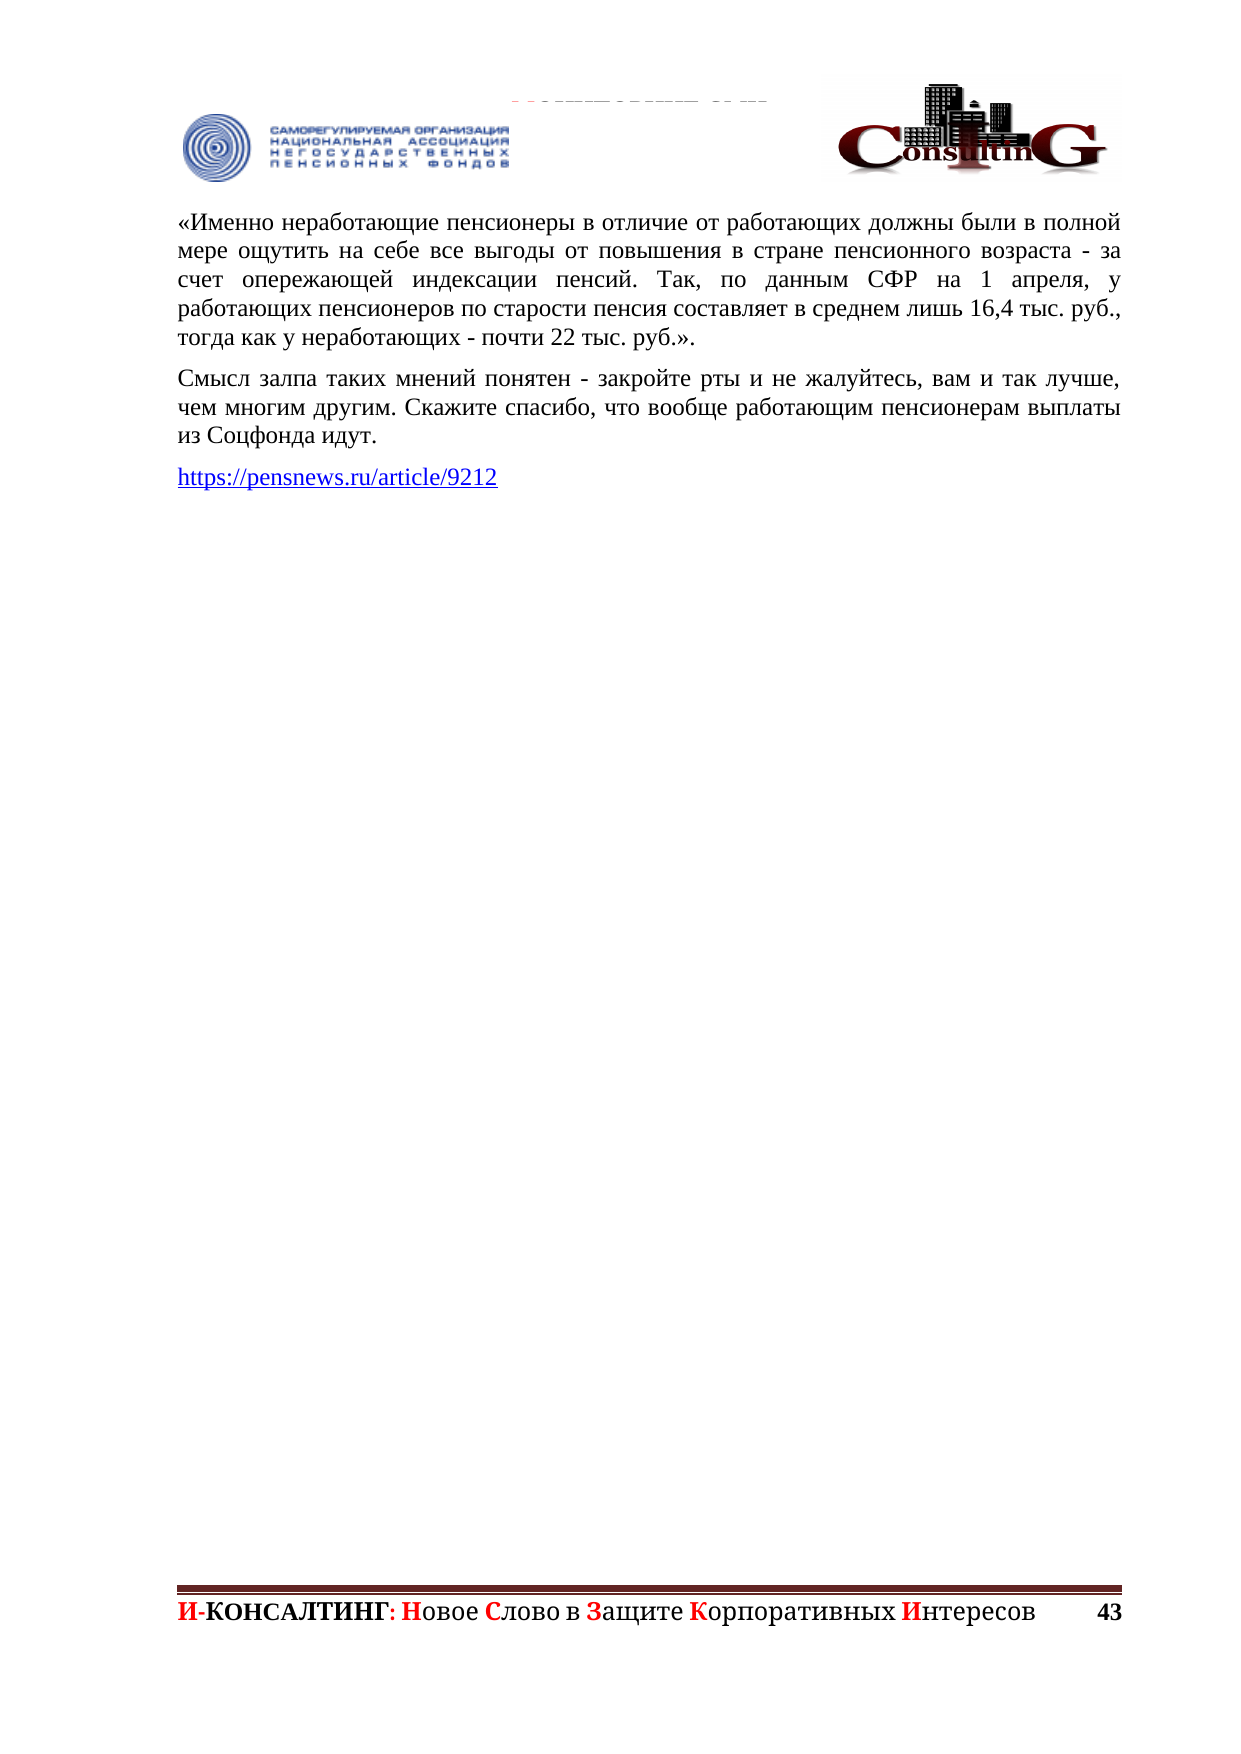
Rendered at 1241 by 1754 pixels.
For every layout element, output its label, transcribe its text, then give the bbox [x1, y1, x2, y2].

picture [183, 114, 509, 182]
text Смысл залпа таких мнений понятен - закройте рты и не жалуйтесь, вам и так лучше, чем многим другим. Скажите спасибо, что вообще работающим пенсионерам выплаты из Соцфонда идут. [177, 363, 1122, 449]
text «Именно неработающие пенсионеры в отличие от работающих должны были в полной мере ощутить на себе все выгоды от повышения в стране пенсионного возраста - за счет опережающей индексации пенсий. Так, по данным СФР на 1 апреля, у работающих пенсионеров по старости пенсия составляет в среднем лишь 16,4 тыс. руб., тогда как у неработающих - почти 22 тыс. руб.». [177, 207, 1122, 351]
text https://pensnews.ru/article/9212 [177, 462, 1122, 491]
picture [821, 73, 1122, 182]
